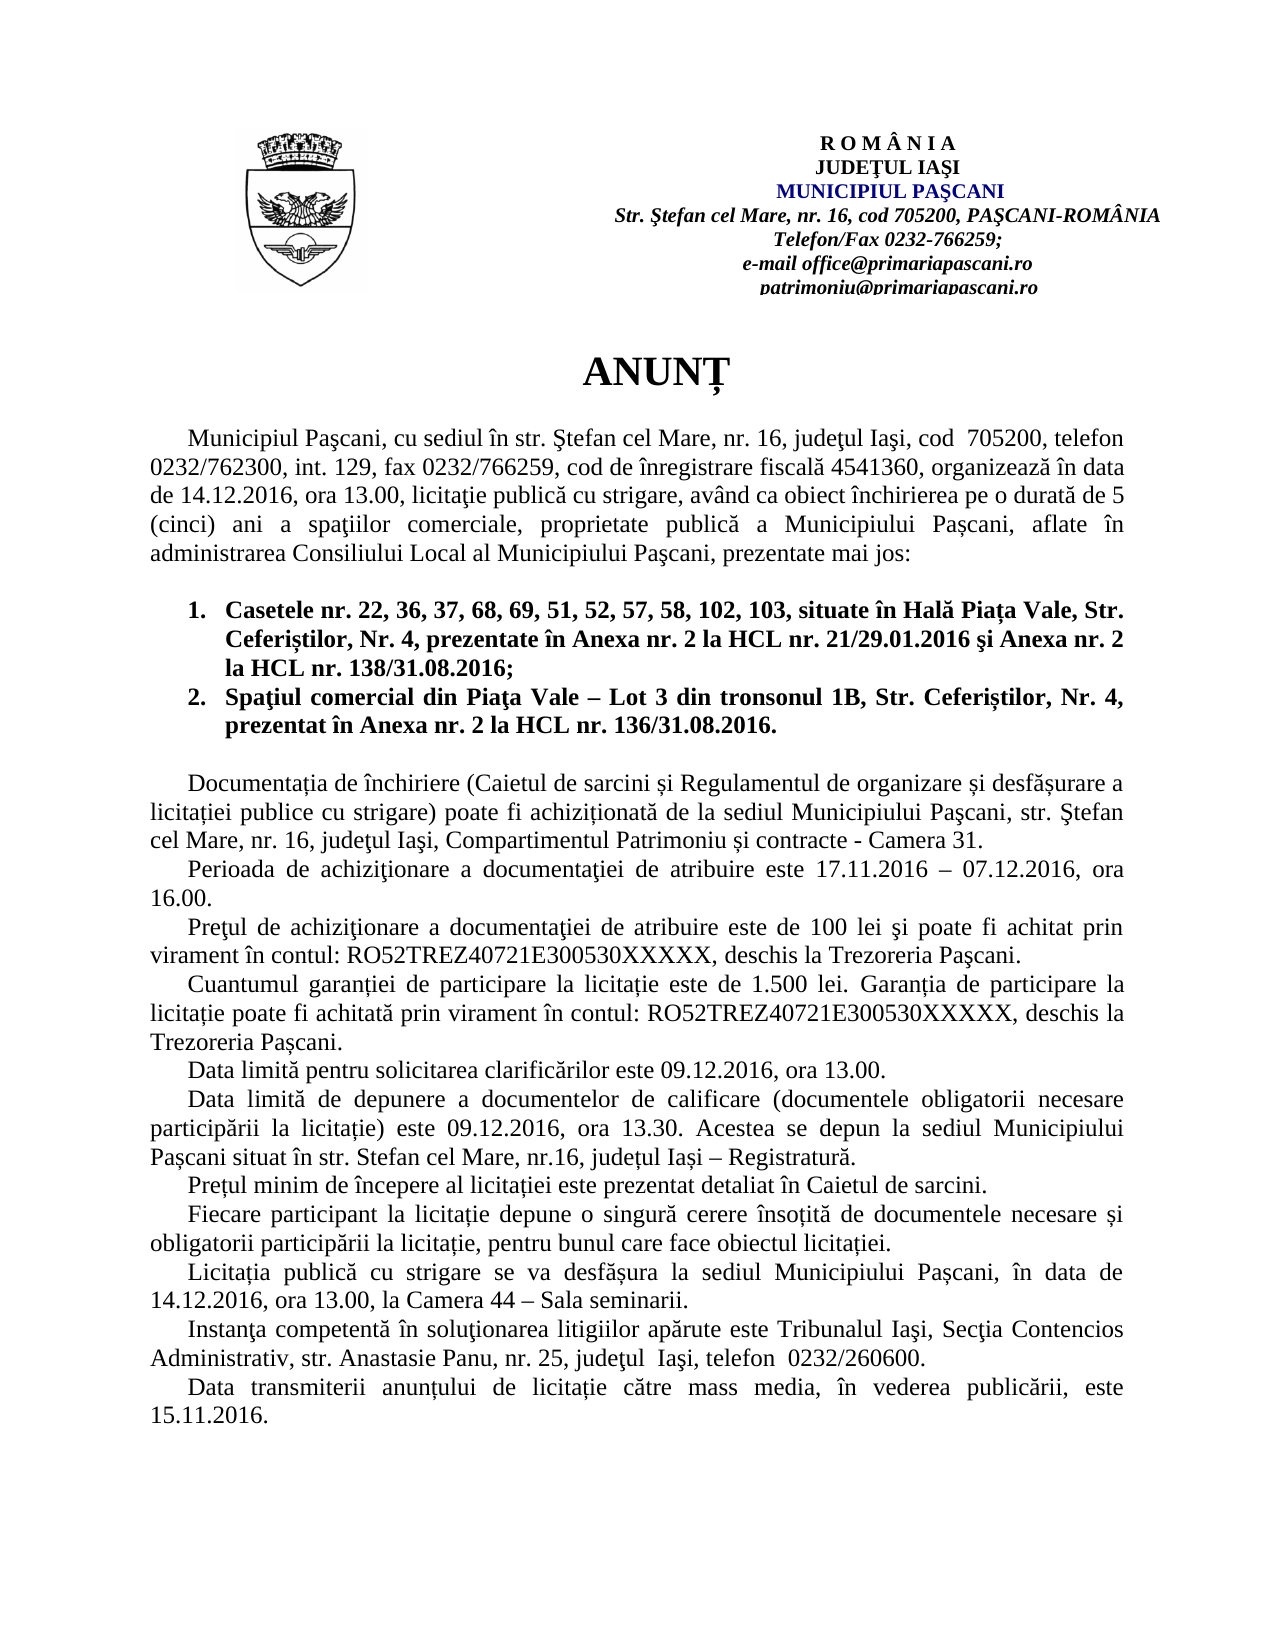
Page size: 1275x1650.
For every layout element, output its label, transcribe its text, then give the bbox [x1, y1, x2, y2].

text Municipiul Paşcani, cu sediul în str. Ştefan cel Mare, nr. 16, judeţul Iaşi, cod 705200, telefon 0232/762300, int. 129, fax 0232/766259, cod de înregistrare fiscală 4541360, organizează în data de 14.12.2016, ora 13.00, licitaţie publică cu strigare, având ca obiect închirierea pe o durată de 5 (cinci) ani a spaţiilor comerciale, proprietate publică a Municipiului Pașcani, aflate în administrarea Consiliului Local al Municipiului Paşcani, prezentate mai jos: [150, 423, 1125, 567]
text Prețul minim de începere al licitației este prezentat detaliat în Caietul de sarcini. [150, 1171, 1125, 1199]
list Data limită pentru solicitarea clarificărilor este 09.12.2016, ora 13.00. [150, 1056, 1125, 1084]
text Documentația de închiriere (Caietul de sarcini și Regulamentul de organizare și desfășurare a licitației publice cu strigare) poate fi achiziționată de la sediul Municipiului Paşcani, str. Ştefan cel Mare, nr. 16, judeţul Iaşi, Compartimentul Patrimoniu și contracte - Camera 31. [150, 768, 1125, 854]
picture [235, 127, 369, 293]
text Preţul de achiziţionare a documentaţiei de atribuire este de 100 lei şi poate fi achitat prin virament în contul: RO52TREZ40721E300530XXXXX, deschis la Trezoreria Paşcani. [150, 912, 1125, 969]
list Instanţa competentă în soluţionarea litigiilor apărute este Tribunalul Iaşi, Secţia Contencios Administrativ, str. Anastasie Panu, nr. 25, judeţul Iaşi, telefon 0232/260600. [150, 1314, 1125, 1372]
list ANUNȚ [150, 346, 1125, 394]
list Data transmiterii anunțului de licitație către mass media, în vederea publicării, este 15.11.2016. [150, 1372, 1125, 1429]
list Data limită de depunere a documentelor de calificare (documentele obligatorii necesare participării la licitație) este 09.12.2016, ora 13.30. Acestea se depun la sediul Municipiului Pașcani situat în str. Stefan cel Mare, nr.16, județul Iași – Registratură. [150, 1084, 1125, 1171]
list Spaţiul comercial din Piaţa Vale – Lot 3 din tronsonul 1B, Str. Ceferiștilor, Nr. 4, prezentat în Anexa nr. 2 la HCL nr. 136/31.08.2016. [187, 682, 1125, 739]
text Perioada de achiziţionare a documentaţiei de atribuire este 17.11.2016 – 07.12.2016, ora 16.00. [150, 854, 1125, 912]
list Cuantumul garanției de participare la licitație este de 1.500 lei. Garanția de participare la licitație poate fi achitată prin virament în contul: RO52TREZ40721E300530XXXXX, deschis la Trezoreria Pașcani. [150, 969, 1125, 1056]
list Fiecare participant la licitație depune o singură cerere însoțită de documentele necesare și obligatorii participării la licitație, pentru bunul care face obiectul licitației. [150, 1199, 1125, 1257]
list Casetele nr. 22, 36, 37, 68, 69, 51, 52, 57, 58, 102, 103, situate în Hală Piața Vale, Str. Ceferiștilor, Nr. 4, prezentate în Anexa nr. 2 la HCL nr. 21/29.01.2016 şi Anexa nr. 2 la HCL nr. 138/31.08.2016; [187, 596, 1125, 682]
list Licitația publică cu strigare se va desfășura la sediul Municipiului Pașcani, în data de 14.12.2016, ora 13.00, la Camera 44 – Sala seminarii. [150, 1257, 1125, 1314]
